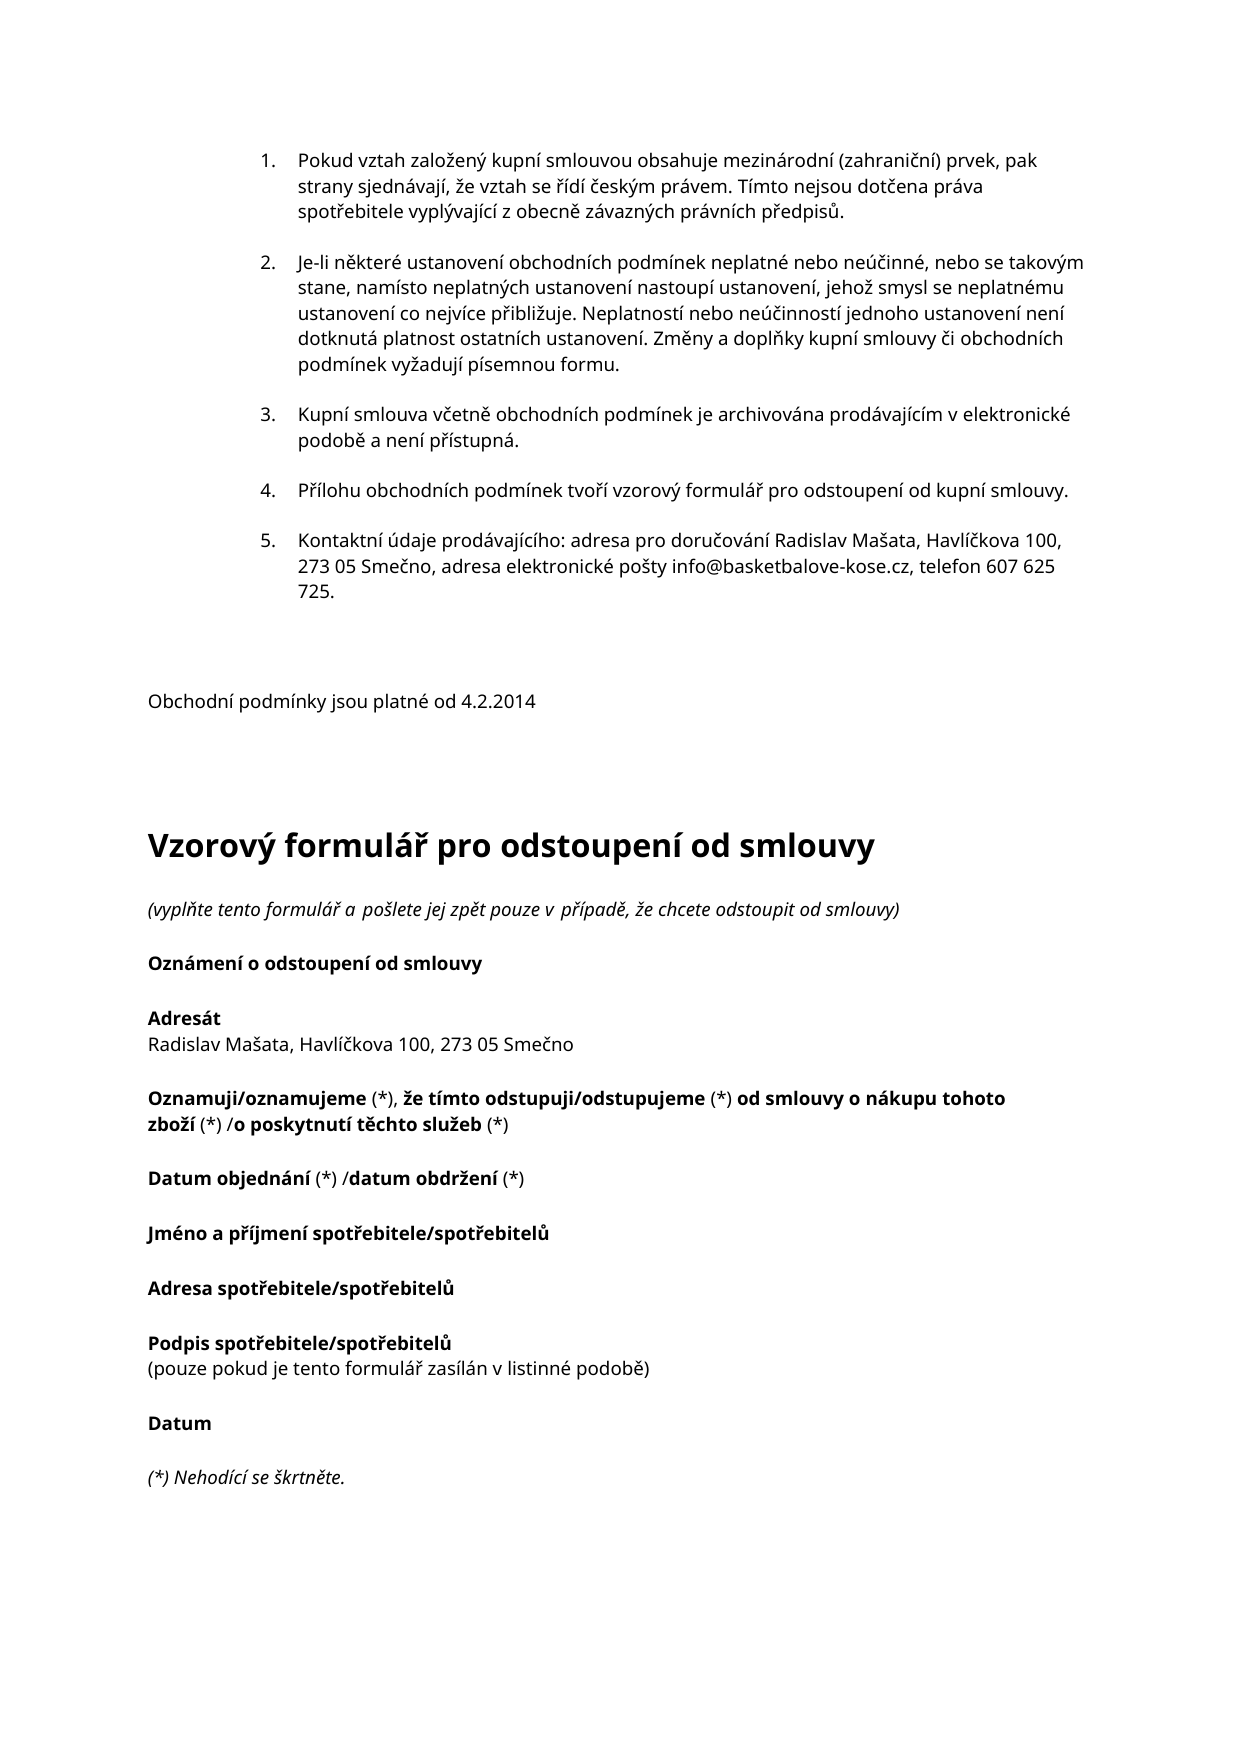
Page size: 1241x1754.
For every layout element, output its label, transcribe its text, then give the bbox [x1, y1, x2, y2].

text Adresát Radislav Mašata, Havlíčkova 100, 273 05 Smečno [148, 1005, 1093, 1056]
text Adresa spotřebitele/spotřebitelů [148, 1275, 1093, 1301]
text Datum [148, 1410, 1093, 1436]
list Kupní smlouva včetně obchodních podmínek je archivována prodávajícím v elektronické podobě a není přístupná. [260, 401, 1093, 452]
text (vyplňte tento formulář a pošlete jej zpět pouze v případě, že chcete odstoupit od smlouvy) [148, 896, 1093, 921]
text Oznámení o odstoupení od smlouvy [148, 951, 1093, 976]
text Obchodní podmínky jsou platné od 4.2.2014 [148, 688, 1093, 713]
text Podpis spotřebitele/spotřebitelů (pouze pokud je tento formulář zasílán v listinné podobě) [148, 1330, 1093, 1381]
list Přílohu obchodních podmínek tvoří vzorový formulář pro odstoupení od kupní smlouvy. [260, 477, 1093, 503]
text Vzorový formulář pro odstoupení od smlouvy [148, 823, 1093, 867]
list Je-li některé ustanovení obchodních podmínek neplatné nebo neúčinné, nebo se takovým stane, namísto neplatných ustanovení nastoupí ustanovení, jehož smysl se neplatnému ustanovení co nejvíce přibližuje. Neplatností nebo neúčinností jednoho ustanovení není dotknutá platnost ostatních ustanovení. Změny a doplňky kupní smlouvy či obchodních podmínek vyžadují písemnou formu. [260, 249, 1093, 377]
text Datum objednání (*) /datum obdržení (*) [148, 1166, 1093, 1191]
list Kontaktní údaje prodávajícího: adresa pro doručování Radislav Mašata, Havlíčkova 100, 273 05 Smečno, adresa elektronické pošty info@basketbalove-kose.cz, telefon 607 625 725. [260, 527, 1093, 604]
text (*) Nehodící se škrtněte. [148, 1465, 1093, 1490]
text Oznamuji/oznamujeme (*), že tímto odstupuji/odstupujeme (*) od smlouvy o nákupu tohoto zboží (*) /o poskytnutí těchto služeb (*) [148, 1086, 1093, 1137]
list Pokud vztah založený kupní smlouvou obsahuje mezinárodní (zahraniční) prvek, pak strany sjednávají, že vztah se řídí českým právem. Tímto nejsou dotčena práva spotřebitele vyplývající z obecně závazných právních předpisů. [260, 148, 1093, 224]
text Jméno a příjmení spotřebitele/spotřebitelů [148, 1220, 1093, 1246]
